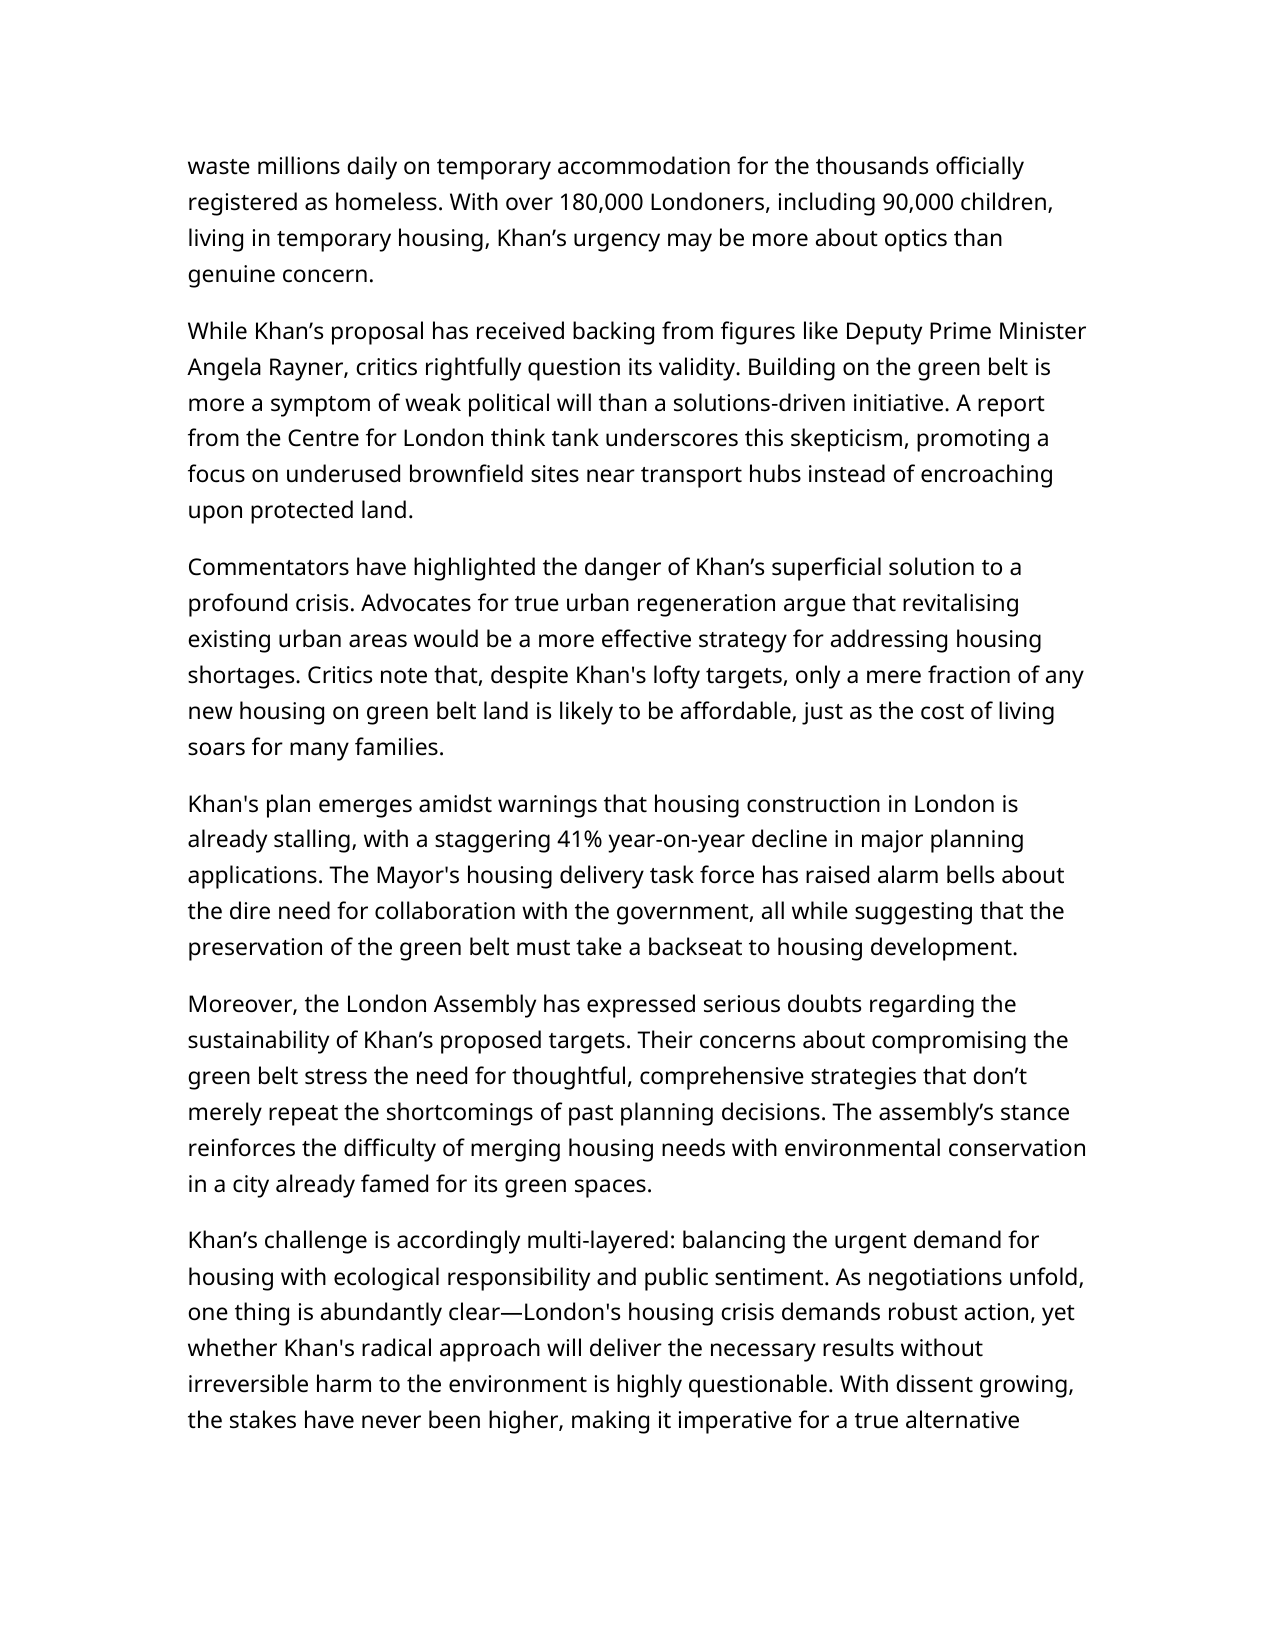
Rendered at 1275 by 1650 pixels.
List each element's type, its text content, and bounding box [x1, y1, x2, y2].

text Commentators have highlighted the danger of Khan’s superficial solution to a profound crisis. Advocates for true urban regeneration argue that revitalising existing urban areas would be a more effective strategy for addressing housing shortages. Critics note that, despite Khan's lofty targets, only a mere fraction of any new housing on green belt land is likely to be affordable, just as the cost of living soars for many families. [187, 551, 1087, 762]
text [187, 1224, 1087, 1435]
text Moreover, the London Assembly has expressed serious doubts regarding the sustainability of Khan’s proposed targets. Their concerns about compromising the green belt stress the need for thoughtful, comprehensive strategies that don’t merely repeat the shortcomings of past planning decisions. The assembly’s stance reinforces the difficulty of merging housing needs with environmental conservation in a city already famed for its green spaces. [187, 988, 1087, 1199]
text Khan's plan emerges amidst warnings that housing construction in London is already stalling, with a staggering 41% year-on-year decline in major planning applications. The Mayor's housing delivery task force has raised alarm bells about the dire need for collaboration with the government, all while suggesting that the preservation of the green belt must take a backseat to housing development. [187, 787, 1087, 962]
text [187, 150, 1087, 289]
text While Khan’s proposal has received backing from figures like Deputy Prime Minister Angela Rayner, critics rightfully question its validity. Building on the green belt is more a symptom of weak political will than a solutions-driven initiative. A report from the Centre for London think tank underscores this skepticism, promoting a focus on underused brownfield sites near transport hubs instead of encroaching upon protected land. [187, 314, 1087, 526]
